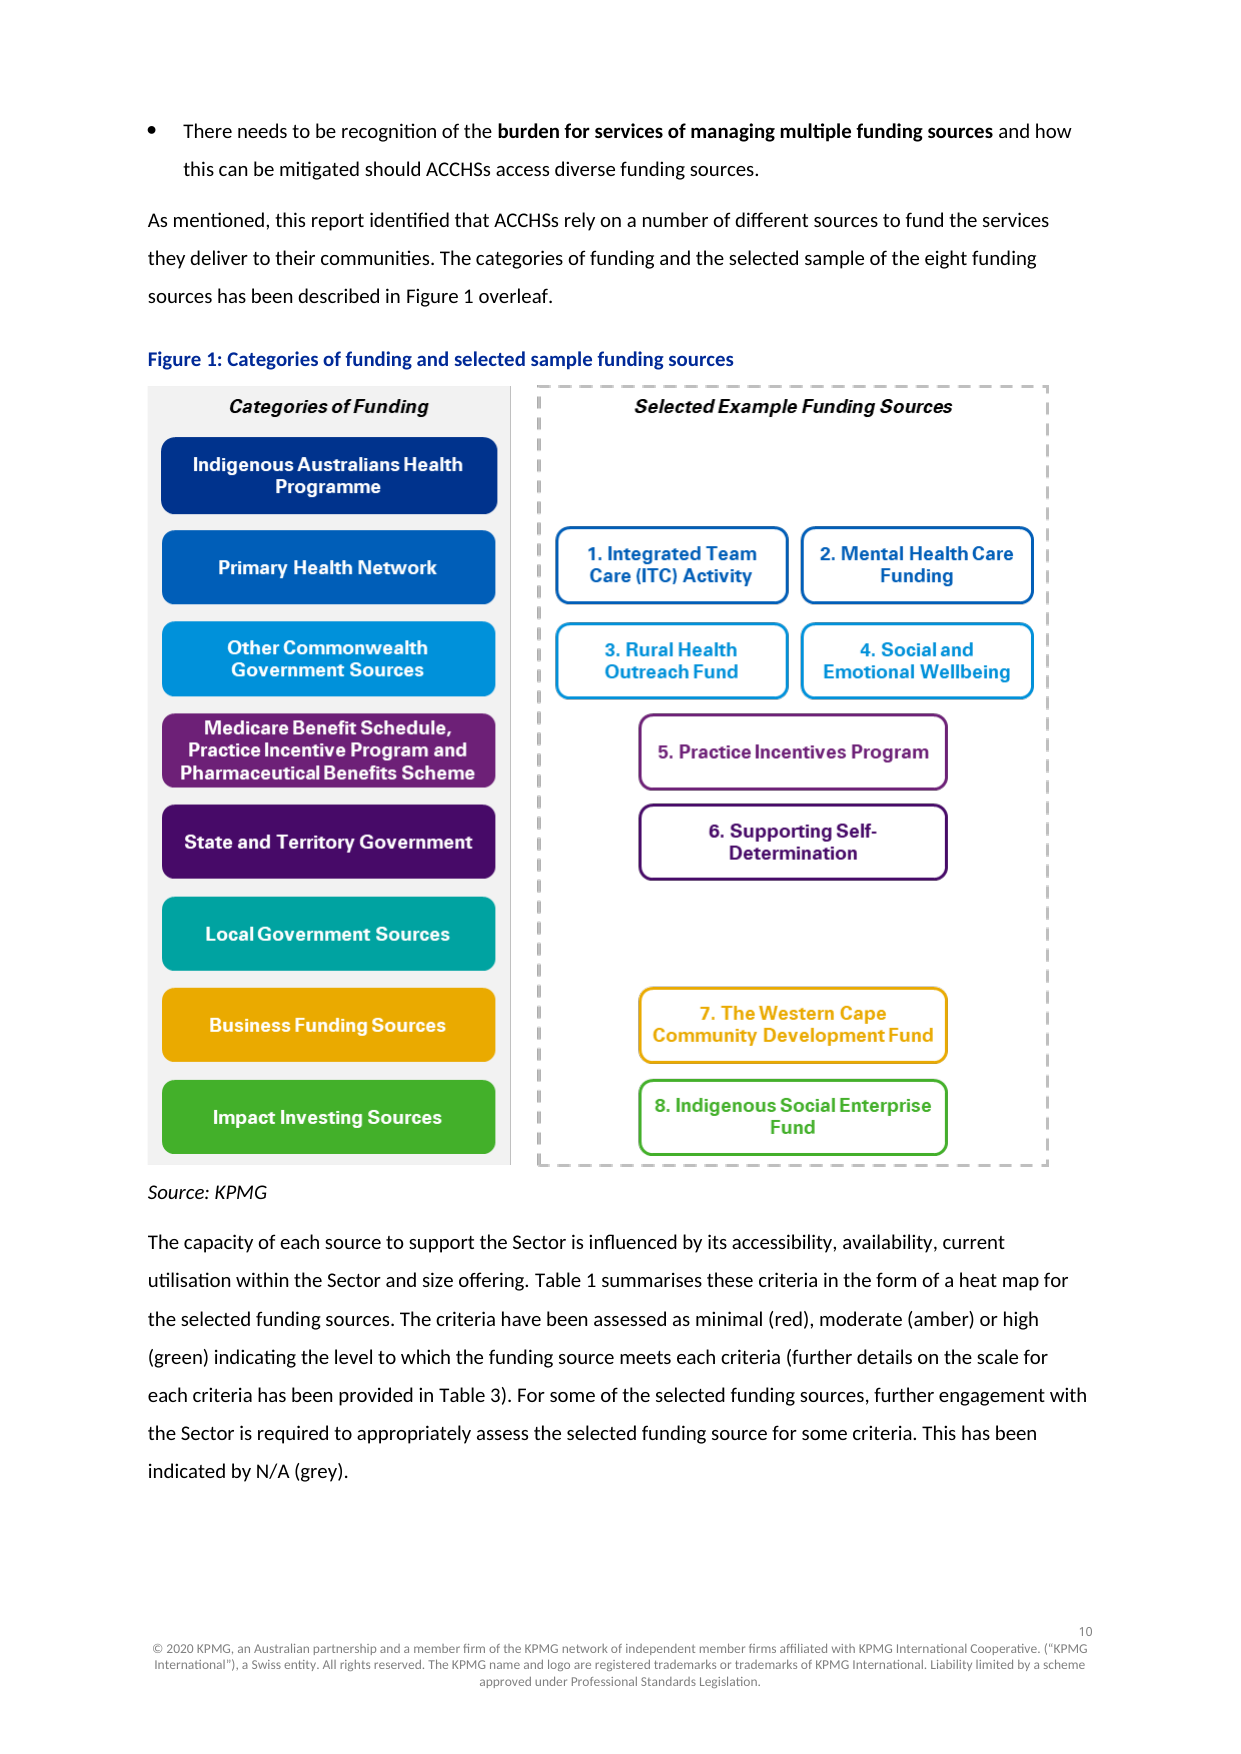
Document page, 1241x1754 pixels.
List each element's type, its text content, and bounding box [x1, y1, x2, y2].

text The capacity of each source to support the Sector is influenced by its accessibility, availability, current utilisation within the Sector and size offering. Table 1 summarises these criteria in the form of a heat map for the selected funding sources. The criteria have been assessed as minimal (red), moderate (amber) or high (green) indicating the level to which the funding source meets each criteria (further details on the scale for each criteria has been provided in Table 3). For some of the selected funding sources, further engagement with the Sector is required to appropriately assess the selected funding source for some criteria. This has been indicated by N/A (grey). [148, 1229, 1092, 1484]
text Figure 1: Categories of funding and selected sample funding sources [148, 346, 1092, 372]
picture [147, 385, 1049, 1167]
list There needs to be recognition of the burden for services of managing multiple funding sources and how this can be mitigated should ACCHSs access diverse funding sources. [148, 118, 1092, 182]
text As mentioned, this report identified that ACCHSs rely on a number of different sources to fund the services they deliver to their communities. The categories of funding and the selected sample of the eight funding sources has been described in Figure 1 overleaf. [148, 207, 1092, 308]
